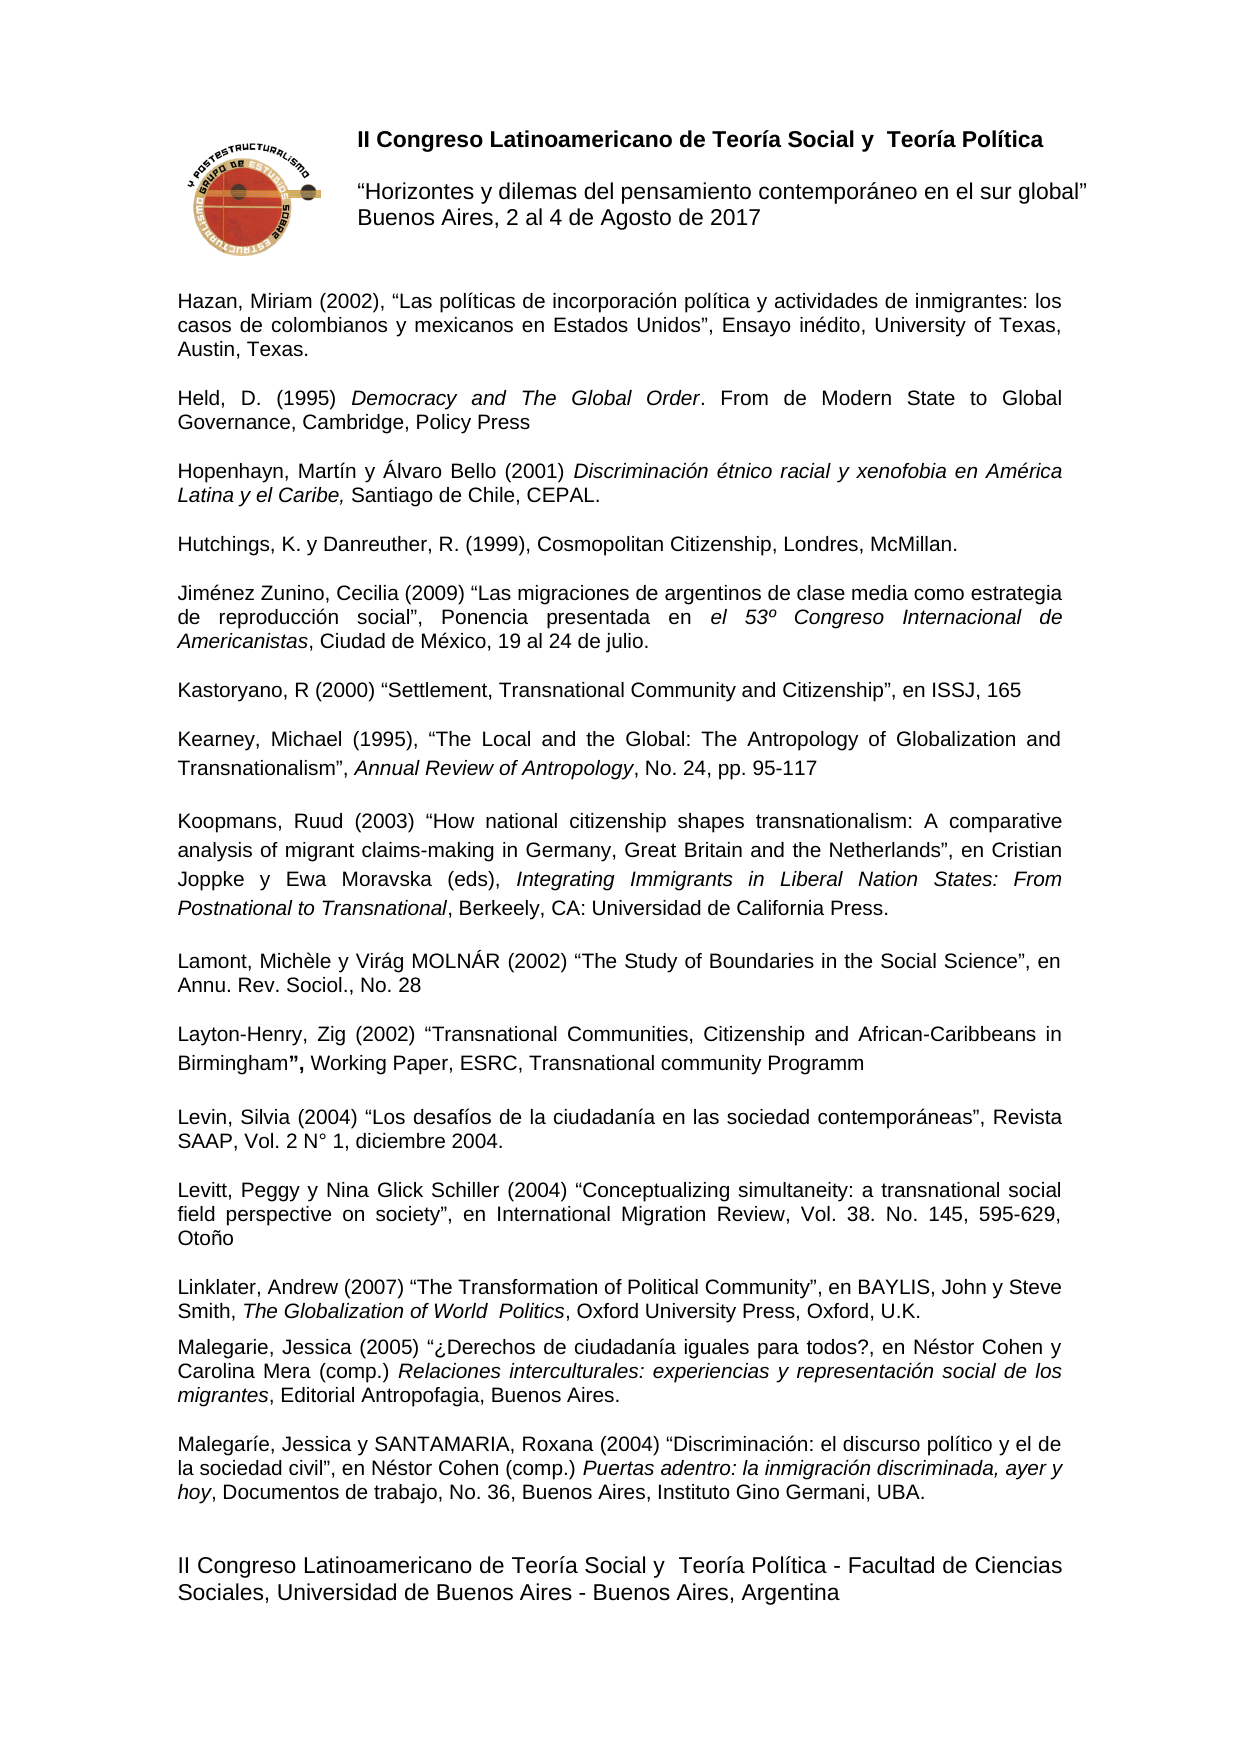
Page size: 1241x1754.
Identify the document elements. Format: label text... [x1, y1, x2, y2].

text Held, D. (1995) Democracy and The Global Order. From de Modern State to Global Governance, Cambridge, Policy Press [177, 386, 1063, 434]
text Levin, Silvia (2004) “Los desafíos de la ciudadanía en las sociedad contemporáneas”, Revista SAAP, Vol. 2 N° 1, diciembre 2004. [177, 1105, 1063, 1153]
text Hutchings, K. y Danreuther, R. (1999), Cosmopolitan Citizenship, Londres, McMillan. [177, 532, 1063, 556]
picture [177, 101, 321, 263]
text Malegarie, Jessica (2005) “¿Derechos de ciudadanía iguales para todos?, en Néstor Cohen y Carolina Mera (comp.) Relaciones interculturales: experiencias y representación social de los migrantes, Editorial Antropofagia, Buenos Aires. [177, 1335, 1063, 1407]
text Linklater, Andrew (2007) “The Transformation of Political Community”, en BAYLIS, John y Steve Smith, The Globalization of World Politics, Oxford University Press, Oxford, U.K. [177, 1274, 1063, 1322]
text Lamont, Michèle y Virág MOLNÁR (2002) “The Study of Boundaries in the Social Science”, en Annu. Rev. Sociol., No. 28 [177, 949, 1063, 997]
text Koopmans, Ruud (2003) “How national citizenship shapes transnationalism: A comparative analysis of migrant claims-making in Germany, Great Britain and the Netherlands”, en Cristian Joppke y Ewa Moravska (eds), Integrating Immigrants in Liberal Nation States: From Postnational to Transnational, Berkeely, CA: Universidad de California Press. [177, 809, 1063, 919]
text Malegaríe, Jessica y SANTAMARIA, Roxana (2004) “Discriminación: el discurso político y el de la sociedad civil”, en Néstor Cohen (comp.) Puertas adentro: la inmigración discriminada, ayer y hoy, Documentos de trabajo, No. 36, Buenos Aires, Instituto Gino Germani, UBA. [177, 1432, 1063, 1504]
text Hazan, Miriam (2002), “Las políticas de incorporación política y actividades de inmigrantes: los casos de colombianos y mexicanos en Estados Unidos”, Ensayo inédito, University of Texas, Austin, Texas. [177, 289, 1063, 361]
text Kastoryano, R (2000) “Settlement, Transnational Community and Citizenship”, en ISSJ, 165 [177, 678, 1063, 702]
text Jiménez Zunino, Cecilia (2009) “Las migraciones de argentinos de clase media como estrategia de reproducción social”, Ponencia presentada en el 53º Congreso Internacional de Americanistas, Ciudad de México, 19 al 24 de julio. [177, 581, 1063, 653]
text Hopenhayn, Martín y Álvaro Bello (2001) Discriminación étnico racial y xenofobia en América Latina y el Caribe, Santiago de Chile, CEPAL. [177, 459, 1063, 507]
text Kearney, Michael (1995), “The Local and the Global: The Antropology of Globalization and Transnationalism”, Annual Review of Antropology, No. 24, pp. 95-117 [177, 727, 1063, 779]
text Layton-Henry, Zig (2002) “Transnational Communities, Citizenship and African-Caribbeans in Birmingham”, Working Paper, ESRC, Transnational community Programm [177, 1022, 1063, 1075]
text Levitt, Peggy y Nina Glick Schiller (2004) “Conceptualizing simultaneity: a transnational social field perspective on society”, en International Migration Review, Vol. 38. No. 145, 595-629, Otoño [177, 1178, 1063, 1249]
